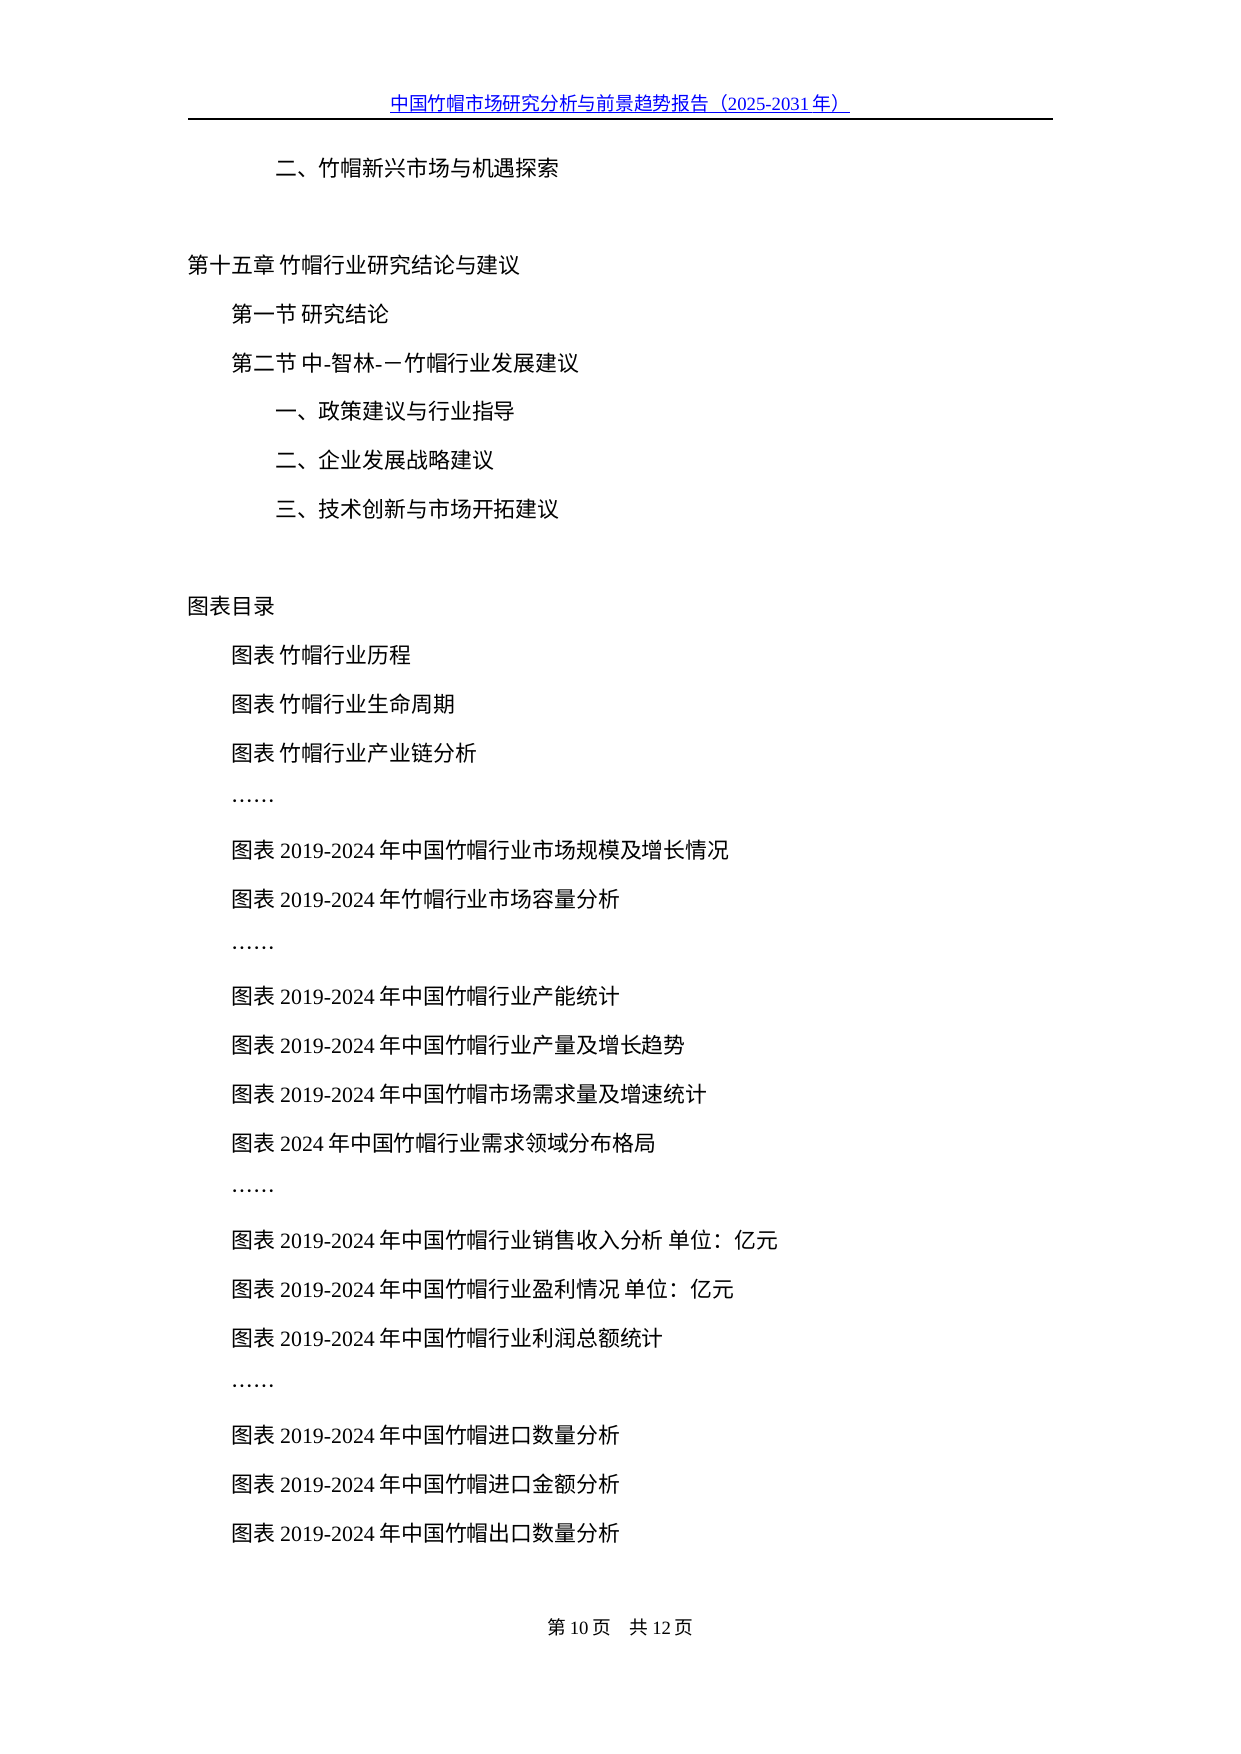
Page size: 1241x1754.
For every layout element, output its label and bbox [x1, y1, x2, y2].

text [187, 150, 1053, 1548]
